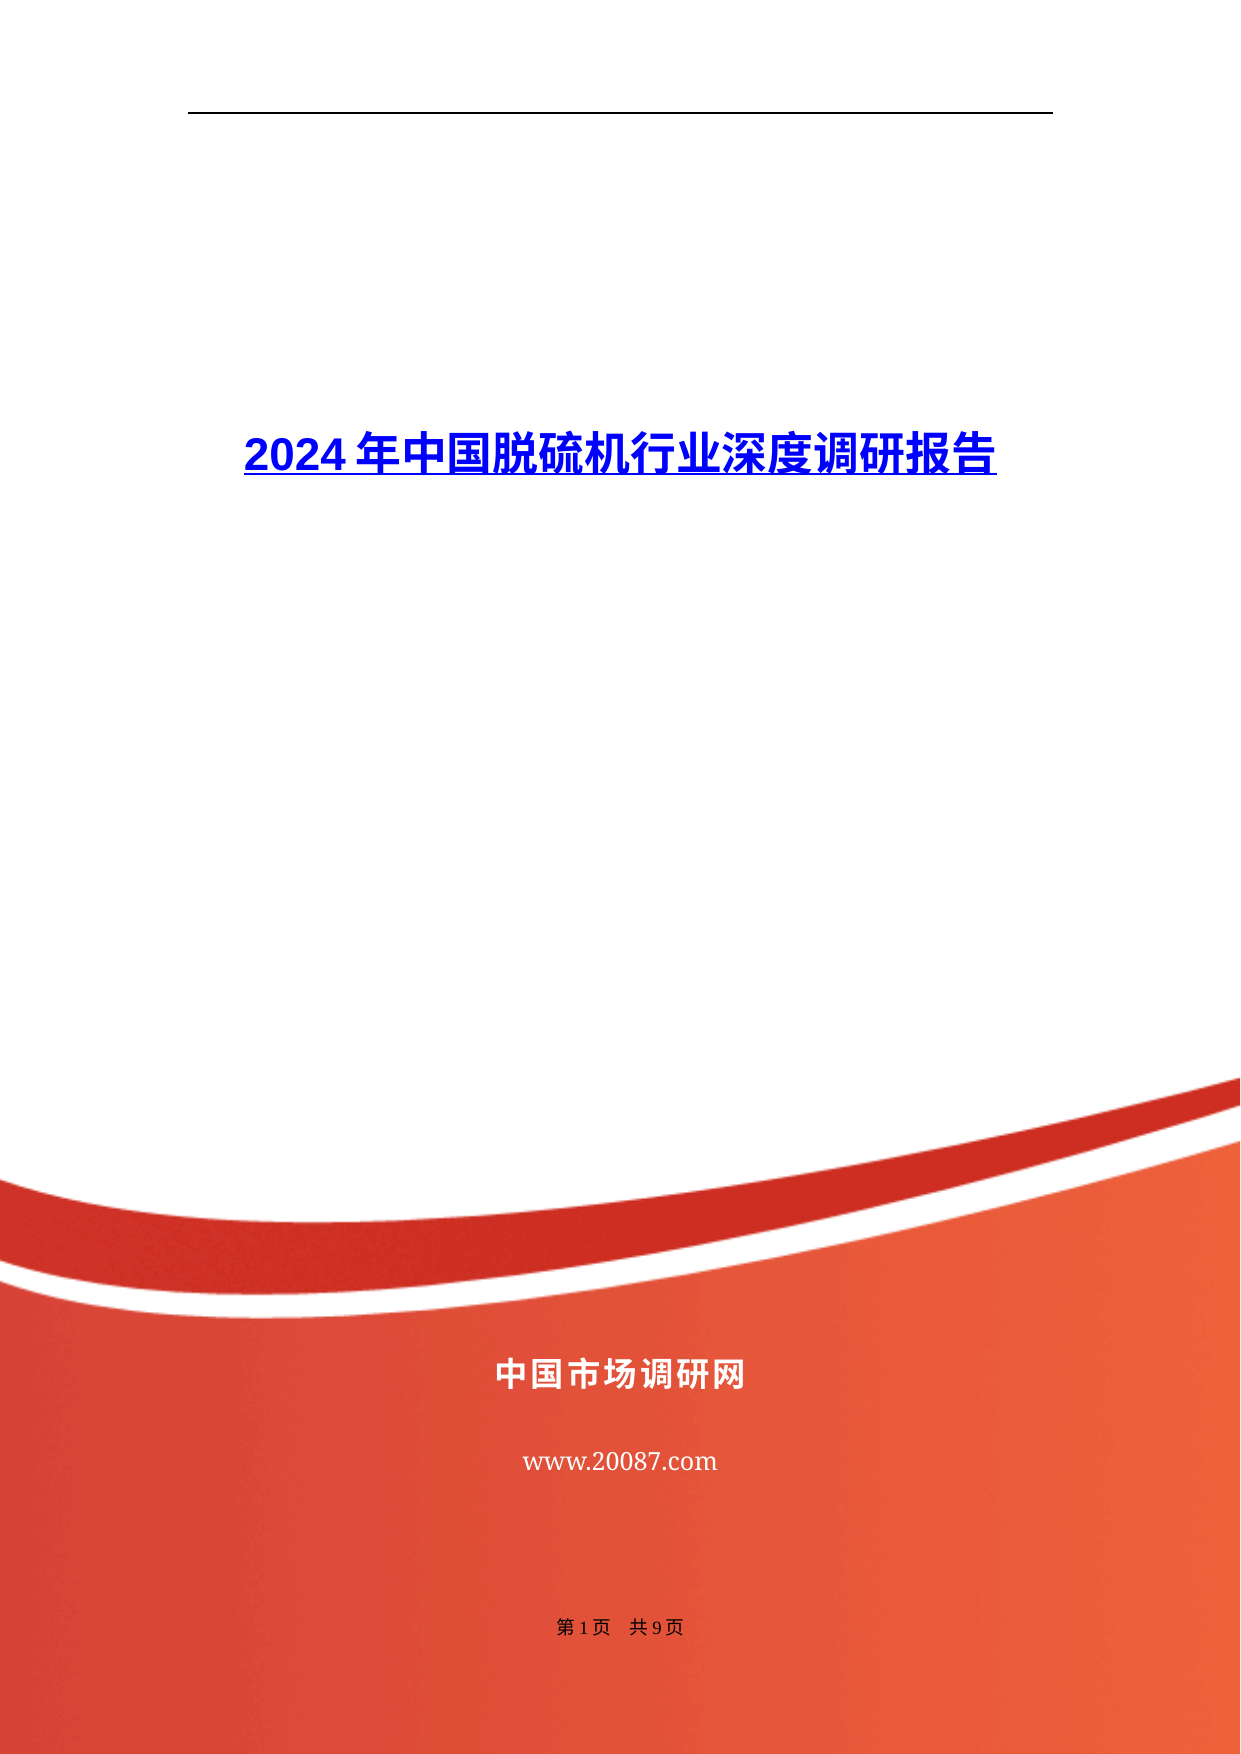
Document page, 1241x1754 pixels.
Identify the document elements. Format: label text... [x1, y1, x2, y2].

table_header 2024年中国脱硫机行业深度调研报告 [188, 207, 1053, 773]
subtitle 中国市场调研网 [187, 1339, 1053, 1404]
picture [0, 1006, 1241, 1754]
text www.20087.com [187, 1428, 1053, 1493]
